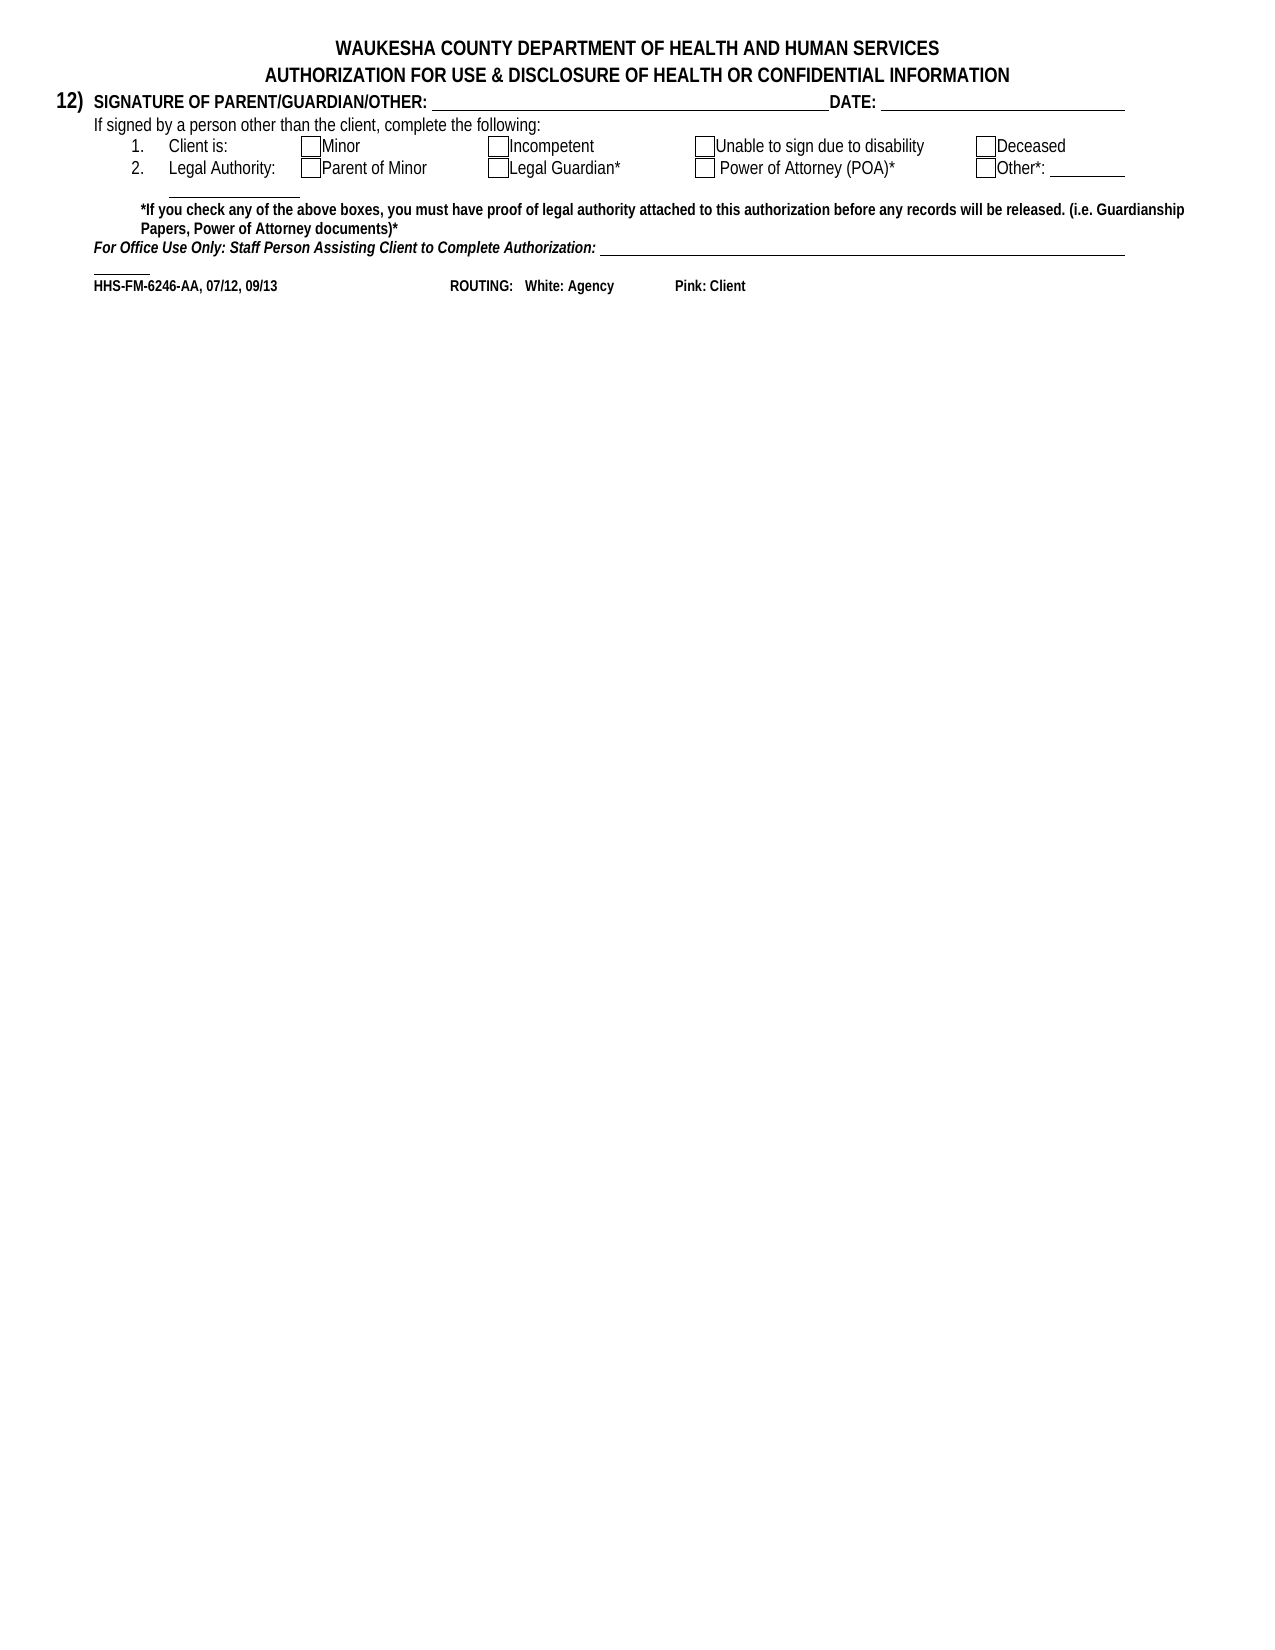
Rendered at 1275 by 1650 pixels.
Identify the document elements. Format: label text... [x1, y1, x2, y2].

text HHS-FM-6246-AA, 07/12, 09/13 ROUTING: White: Agency Pink: Client [94, 277, 1200, 294]
text *If you check any of the above boxes, you must have proof of legal authority attached to this authorization before any records will be released. (i.e. Guardianship Papers, Power of Attorney documents)* [141, 200, 1200, 238]
text If signed by a person other than the client, complete the following: [94, 114, 1200, 135]
list Legal Authority: Parent of Minor Legal Guardian* Power of Attorney (POA)* Other*: [131, 157, 1200, 200]
list Client is: Minor Incompetent Unable to sign due to disability Deceased [131, 135, 1200, 157]
list SIGNATURE OF PARENT/GUARDIAN/OTHER: DATE: [56, 87, 1181, 114]
text For Office Use Only: Staff Person Assisting Client to Complete Authorization: [94, 238, 1200, 277]
